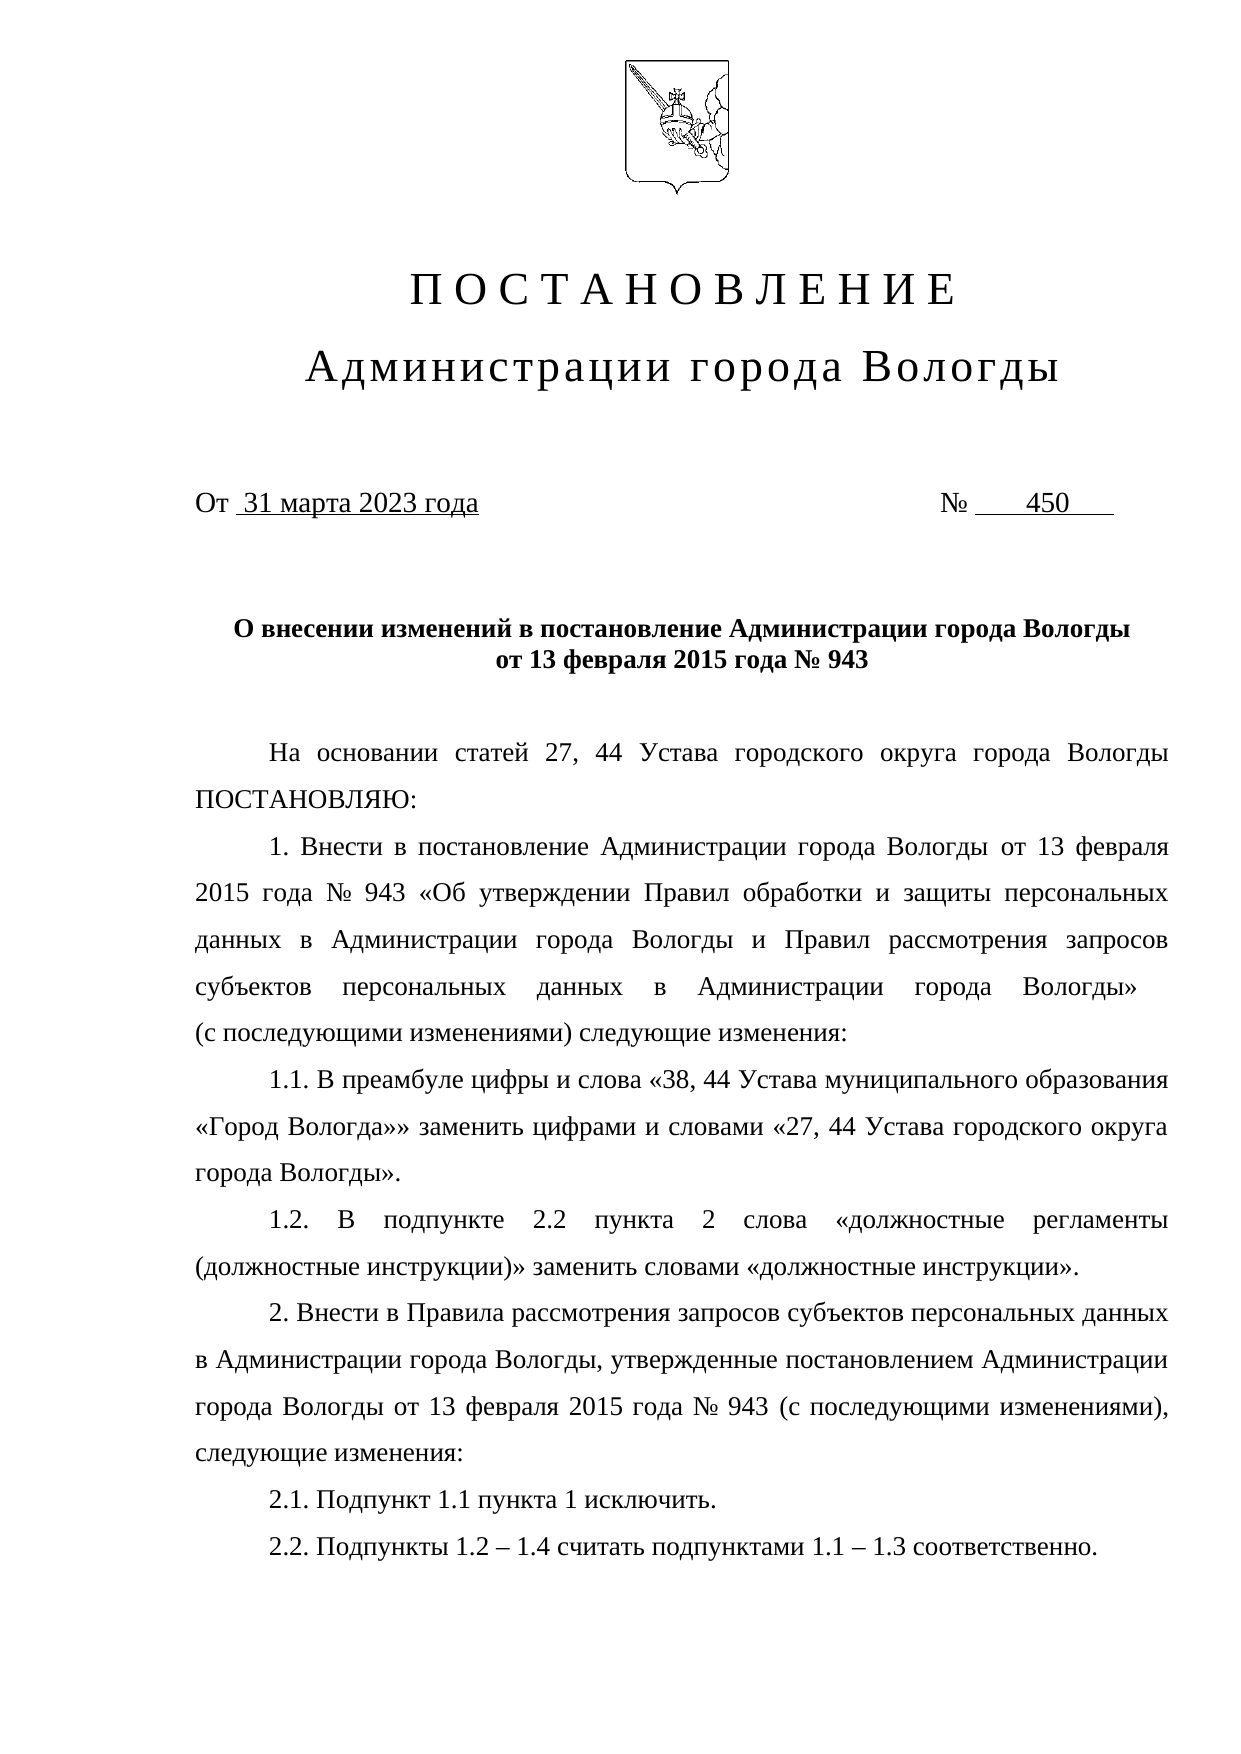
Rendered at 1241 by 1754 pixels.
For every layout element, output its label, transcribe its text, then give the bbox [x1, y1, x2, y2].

text 1. Внести в постановление Администрации города Вологды от 13 февраля 2015 года № 943 «Об утверждении Правил обработки и защиты персональных данных в Администрации города Вологды и Правил рассмотрения запросов субъектов персональных данных в Администрации города Вологды» (с последующими изменениями) следующие изменения: [195, 830, 1169, 1047]
text 2. Внести в Правила рассмотрения запросов субъектов персональных данных в Администрации города Вологды, утвержденные постановлением Администрации города Вологды от 13 февраля 2015 года № 943 (с последующими изменениями), следующие изменения: [195, 1296, 1169, 1467]
picture [622, 57, 732, 195]
text Администрации города Вологды [195, 339, 1169, 391]
text О внесении изменений в постановление Администрации города Вологды [195, 612, 1169, 643]
text 1.2. В подпункте 2.2 пункта 2 слова «должностные регламенты (должностные инструкции)» заменить словами «должностные инструкции». [195, 1203, 1169, 1281]
text 2.1. Подпункт 1.1 пункта 1 исключить. [195, 1483, 1169, 1514]
text 2.2. Подпункты 1.2 – 1.4 считать подпунктами 1.1 – 1.3 соответственно. [195, 1530, 1169, 1561]
text На основании статей 27, 44 Устава городского округа города Вологды ПОСТАНОВЛЯЮ: [195, 736, 1169, 814]
list От 31 марта 2023 года № 450 [195, 485, 1169, 518]
text от 13 февраля 2015 года № 943 [195, 643, 1169, 674]
text 1.1. В преамбуле цифры и слова «38, 44 Устава муниципального образования «Город Вологда»» заменить цифрами и словами «27, 44 Устава городского округа города Вологды». [195, 1063, 1169, 1187]
text П О С Т А Н О В Л Е Н И Е [195, 262, 1169, 314]
